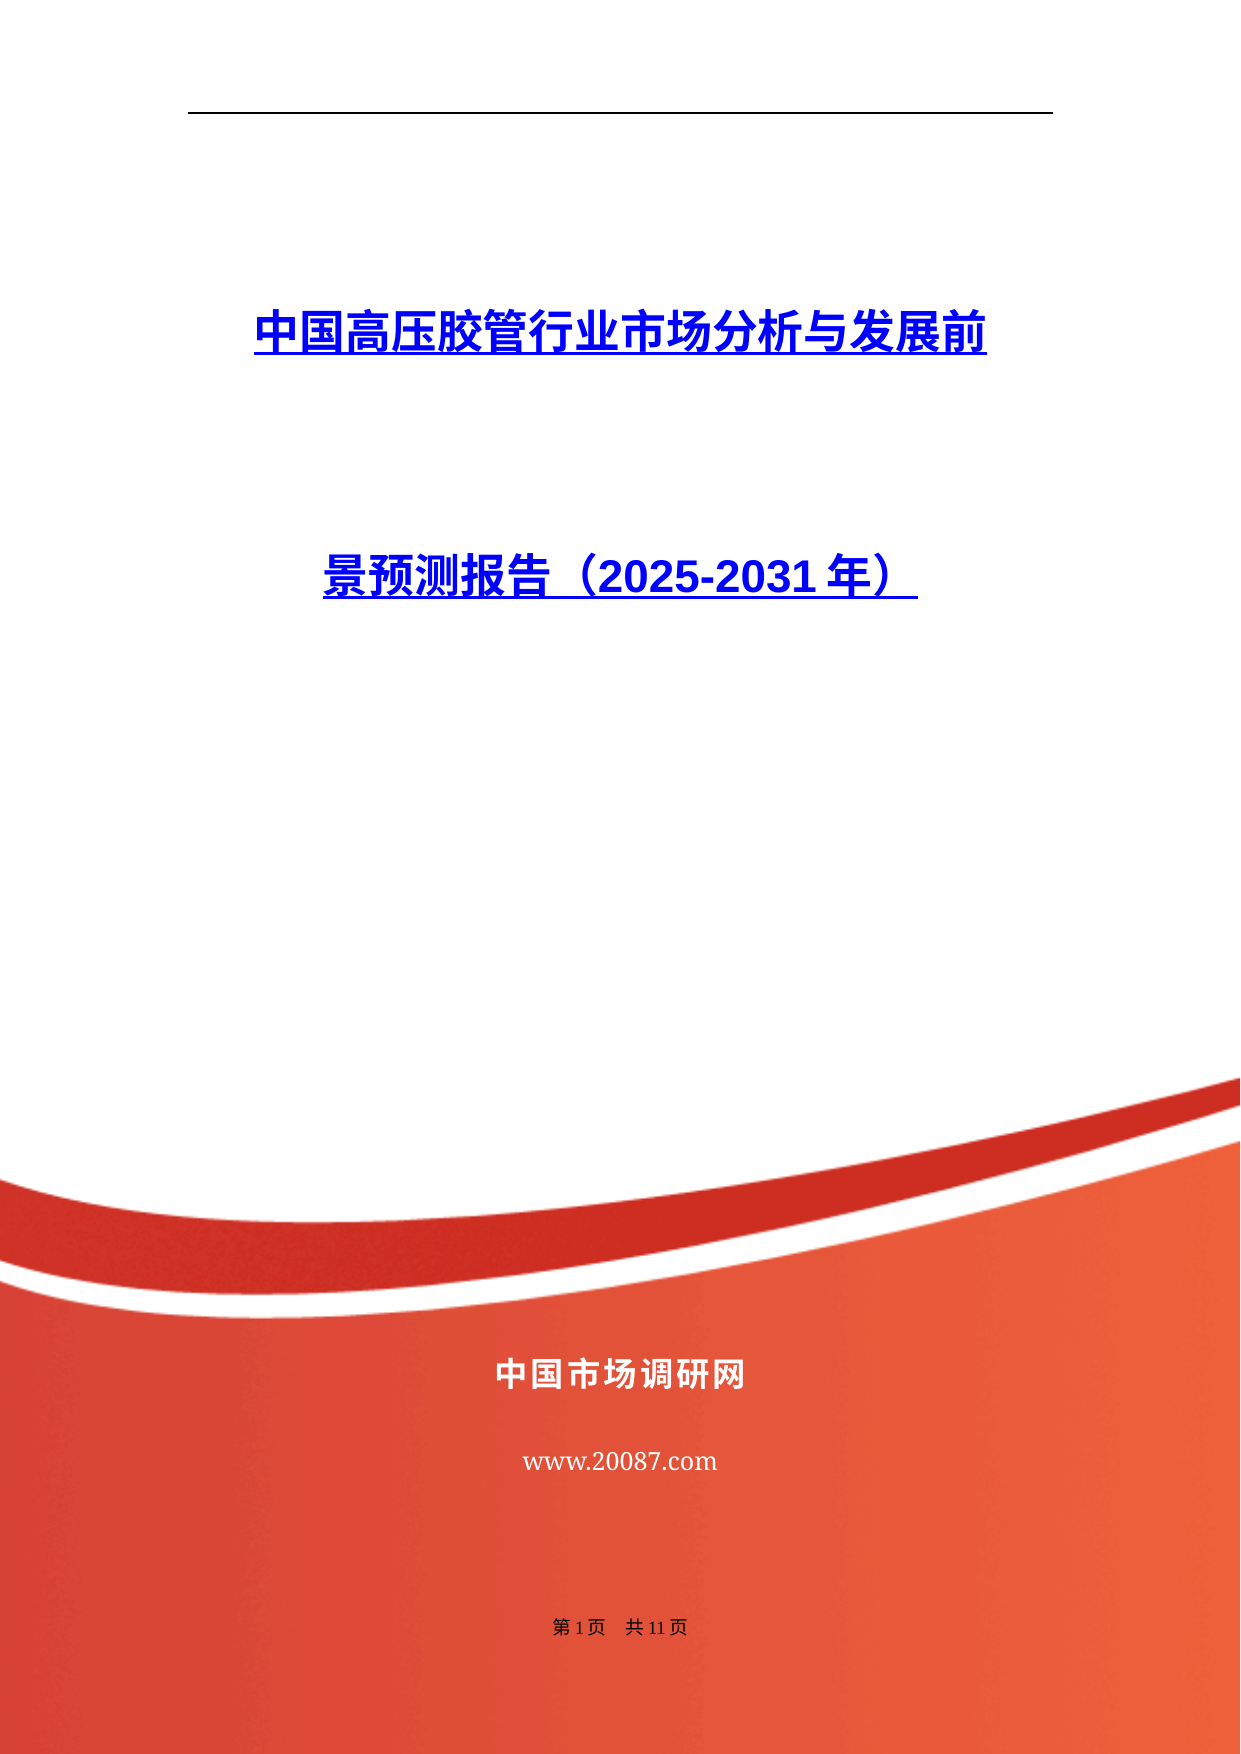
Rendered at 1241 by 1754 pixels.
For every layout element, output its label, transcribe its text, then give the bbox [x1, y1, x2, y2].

text www.20087.com [187, 1428, 1053, 1493]
table_header 中国高压胶管行业市场分析与发展前景预测报告（2025-2031年） [188, 207, 1053, 773]
picture [0, 1006, 1241, 1754]
subtitle 中国市场调研网 [187, 1339, 1053, 1404]
